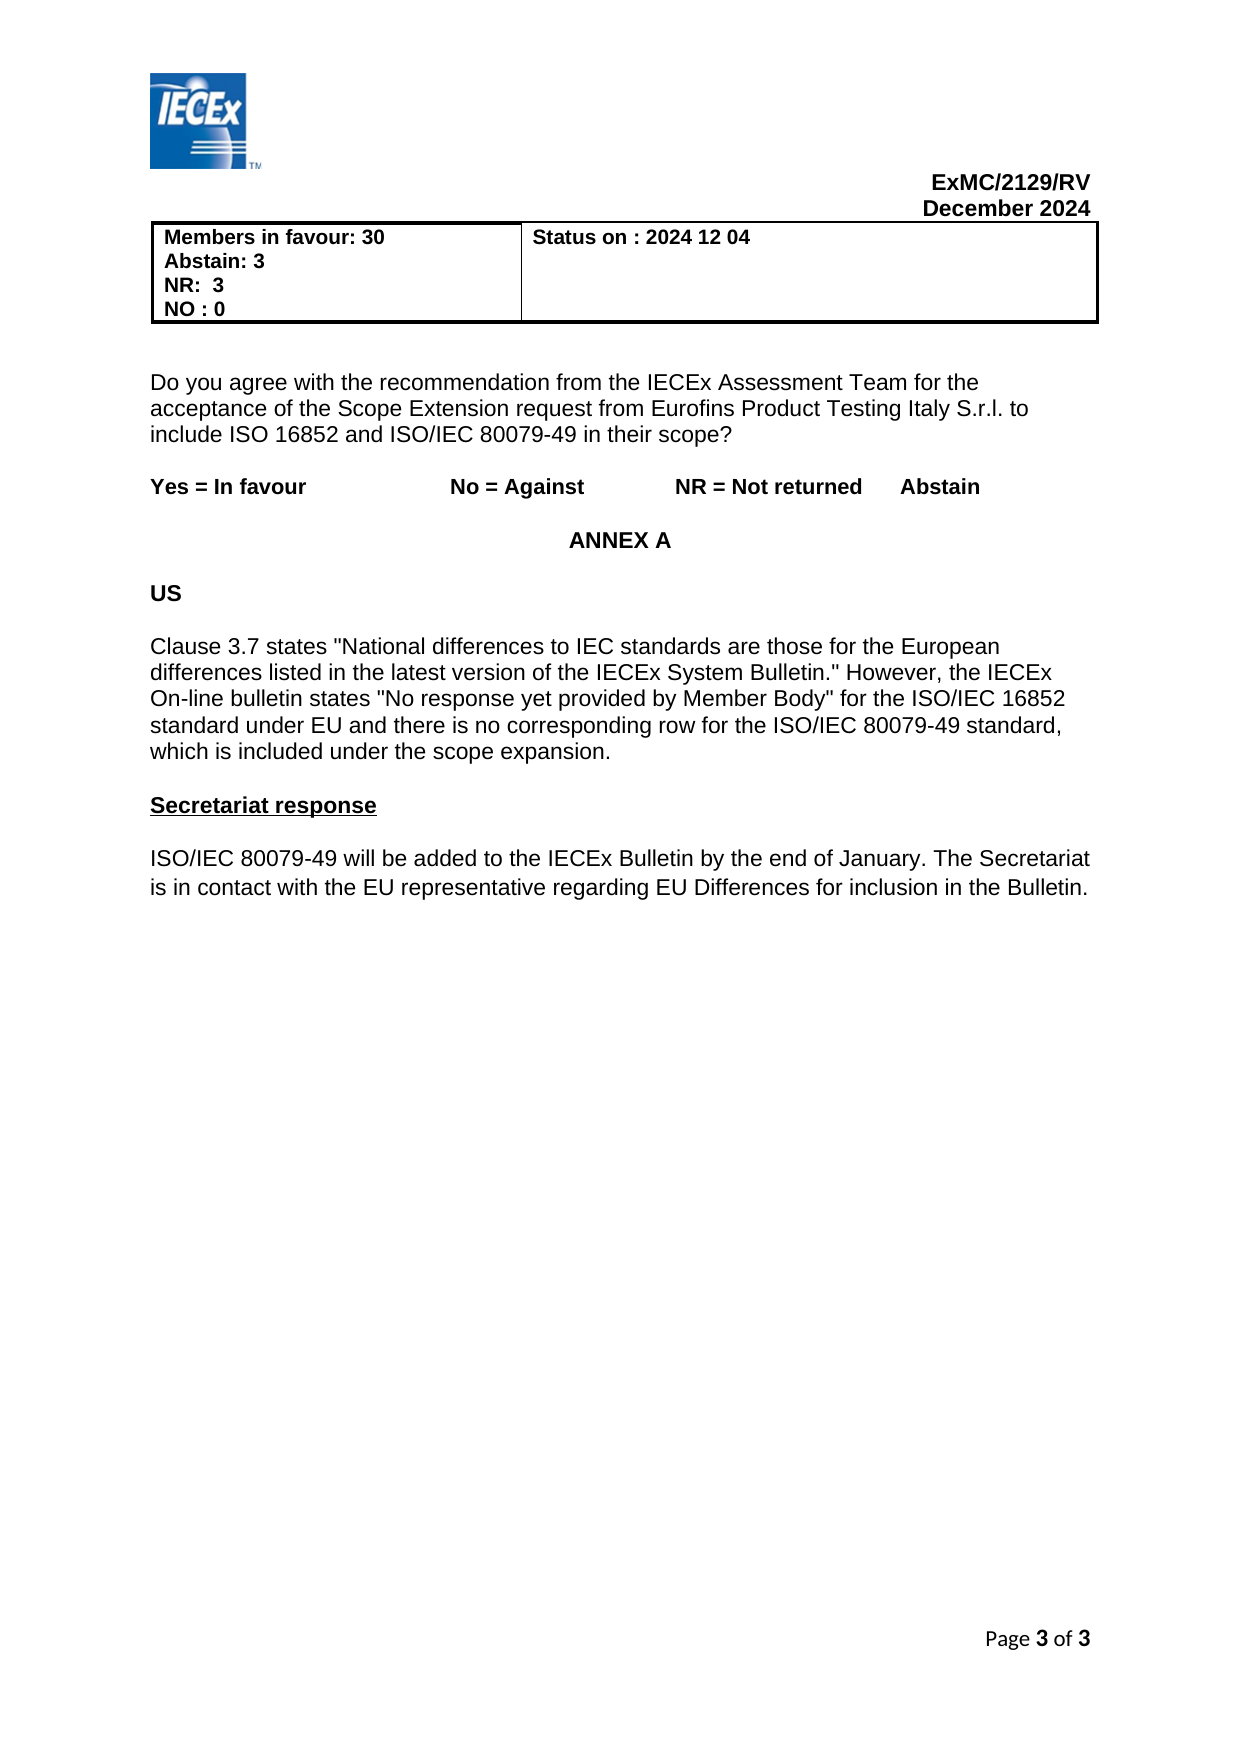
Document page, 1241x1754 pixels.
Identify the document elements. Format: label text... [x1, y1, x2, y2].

table_cell Status on : 2024 12 04 [522, 223, 1096, 320]
table_header Members Voting: 36 Members in favour: 30 Abstain: 3 NR: 3 NO : 0 [154, 225, 521, 320]
text Clause 3.7 states "National differences to IEC standards are those for the European differences listed in the latest version of the IECEx System Bulletin." However, the IECEx On-line bulletin states "No response yet provided by Member Body" for the ISO/IEC 16852 standard under EU and there is no corresponding row for the ISO/IEC 80079-49 standard, which is included under the scope expansion. [150, 633, 1090, 764]
text US [150, 580, 1090, 606]
text Secretariat response [150, 792, 1090, 819]
picture [150, 73, 262, 169]
text Do you agree with the recommendation from the IECEx Assessment Team for the acceptance of the Scope Extension request from Eurofins Product Testing Italy S.r.l. to include ISO 16852 and ISO/IEC 80079-49 in their scope? [150, 369, 1090, 448]
text Yes = In favour No = Against NR = Not returned Abstain [150, 474, 1090, 499]
text ISO/IEC 80079-49 will be added to the IECEx Bulletin by the end of January. The Secretariat is in contact with the EU representative regarding EU Differences for inclusion in the Bulletin. [150, 845, 1090, 900]
text ANNEX A [150, 527, 1090, 554]
